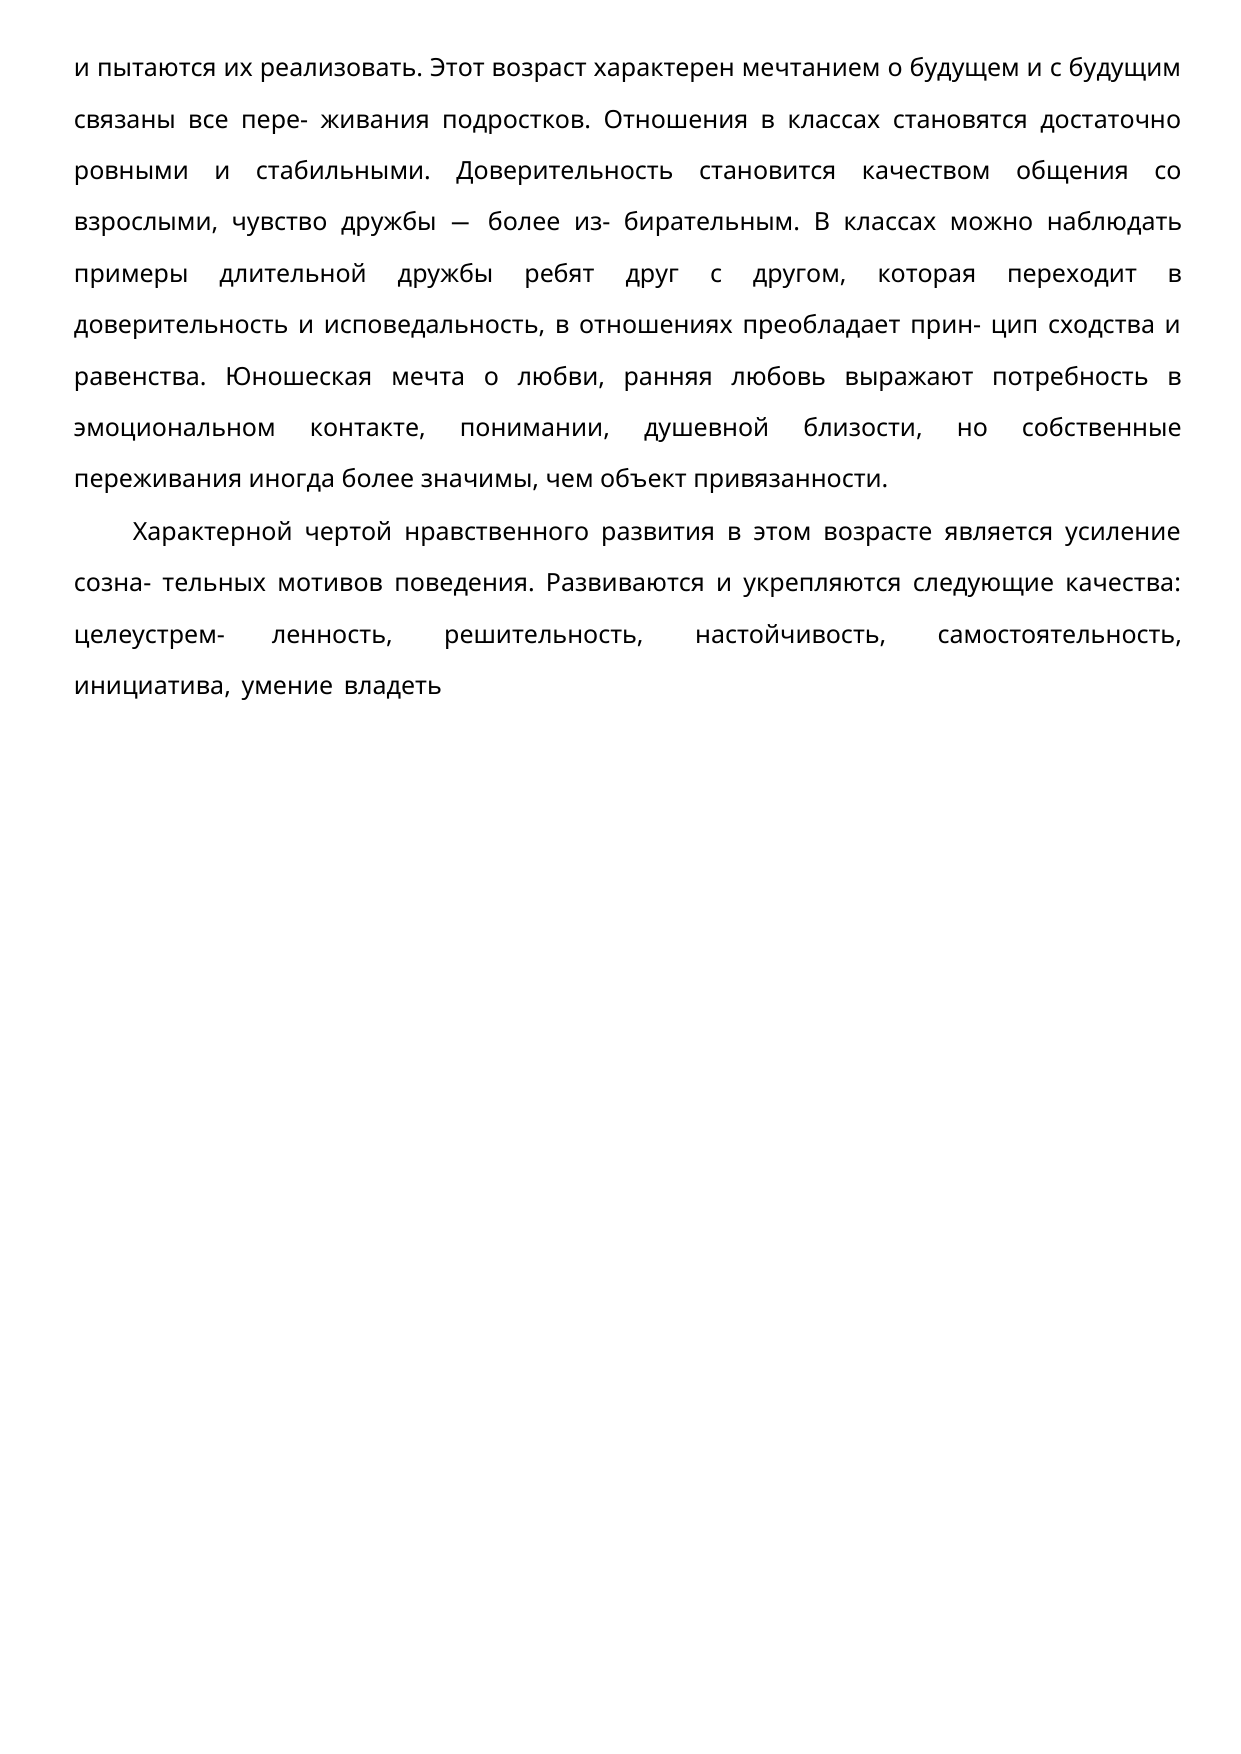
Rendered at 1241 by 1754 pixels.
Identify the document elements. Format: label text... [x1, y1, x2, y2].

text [74, 50, 1182, 495]
text Характерной чертой нравственного развития в этом возрасте является усиление созна- тельных мотивов поведения. Развиваются и укрепляются следующие качества: целеустрем- ленность, решительность, настойчивость, самостоятельность, инициатива, умение владеть [74, 514, 1182, 702]
